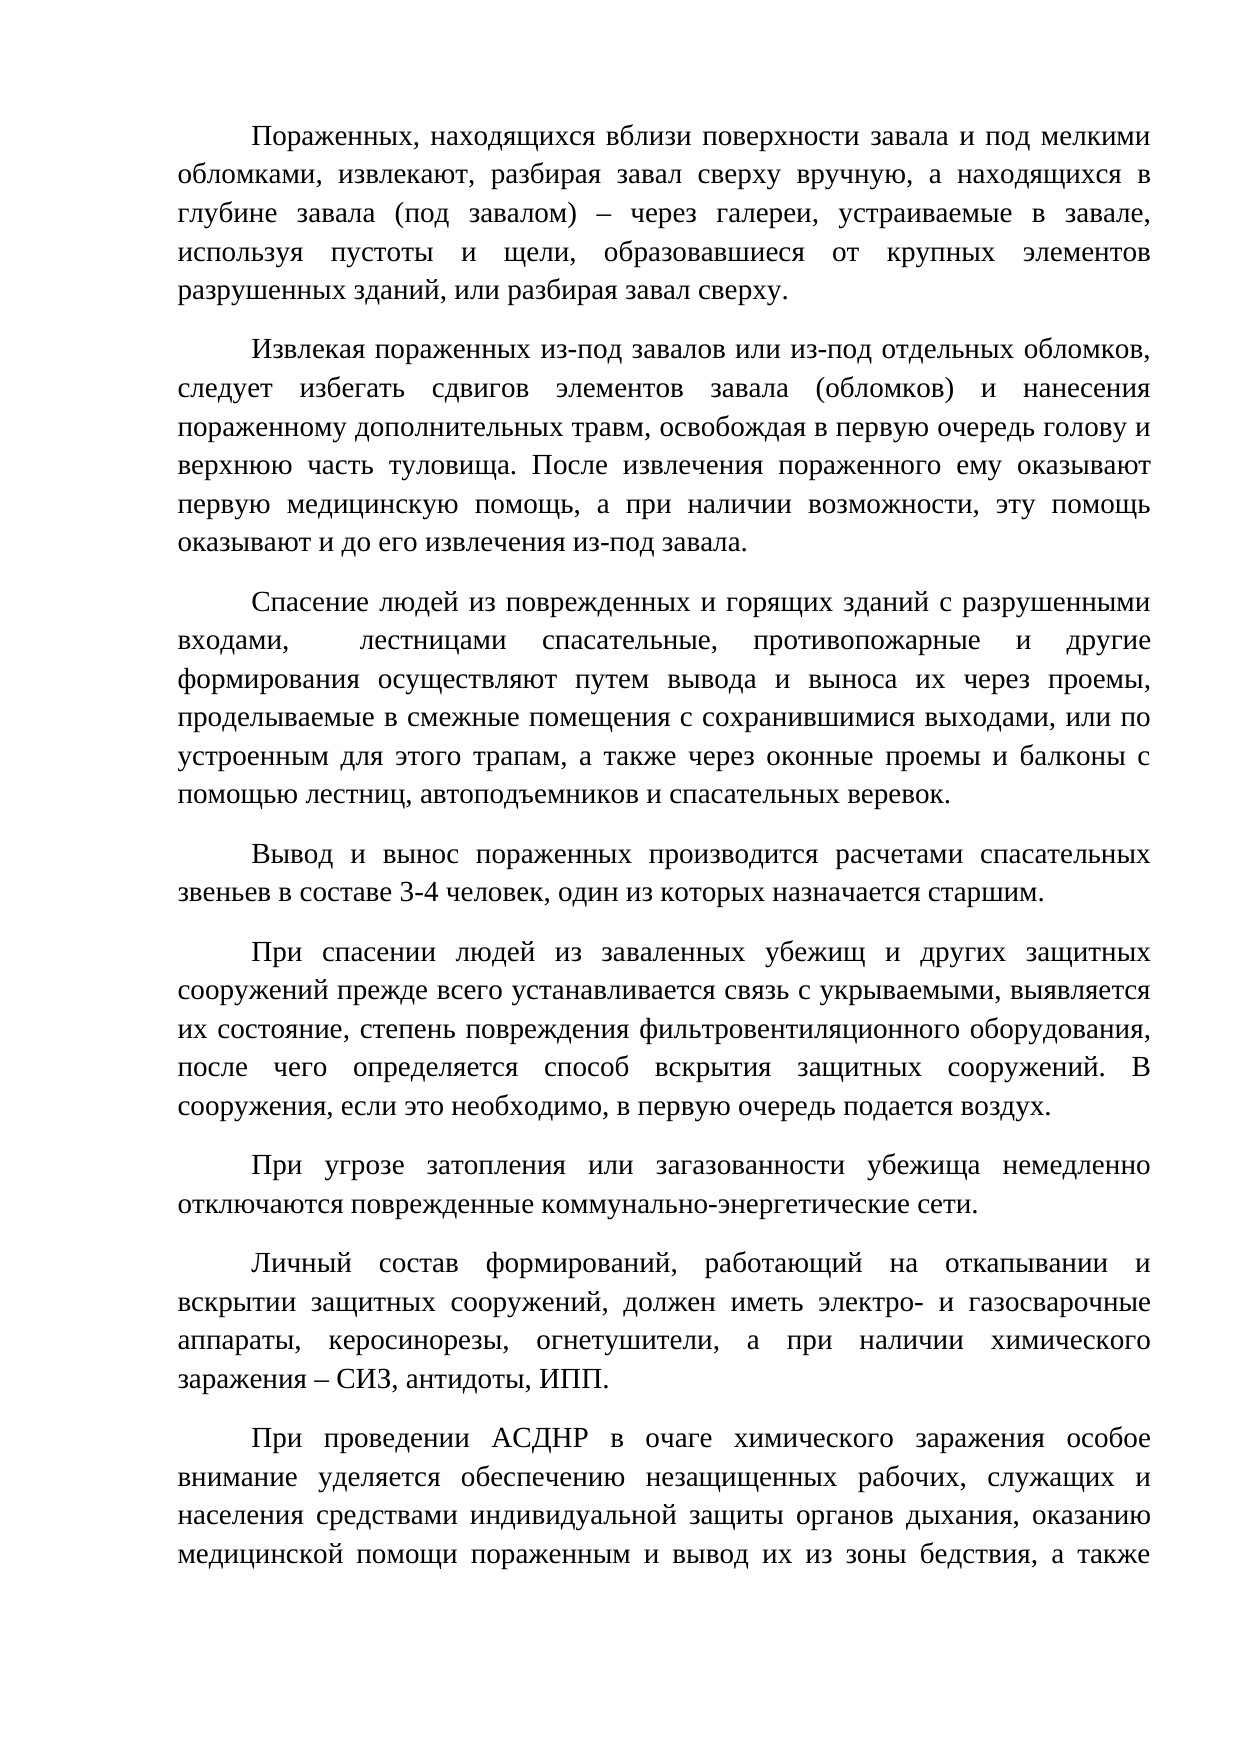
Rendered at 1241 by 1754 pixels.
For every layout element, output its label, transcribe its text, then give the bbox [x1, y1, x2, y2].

text Вывод и вынос пораженных производится расчетами спасательных звеньев в составе 3-4 человек, один из которых назначается старшим. [177, 836, 1152, 908]
text При угрозе затопления или загазованности убежища немедленно отключаются поврежденные коммунально-энергетические сети. [177, 1147, 1152, 1219]
text При спасении людей из заваленных убежищ и других защитных сооружений прежде всего устанавливается связь с укрываемыми, выявляется их состояние, степень повреждения фильтровентиляционного оборудования, после чего определяется способ вскрытия защитных сооружений. В сооружения, если это необходимо, в первую очередь подается воздух. [177, 934, 1152, 1121]
text Спасение людей из поврежденных и горящих зданий с разрушенными входами, лестницами спасательные, противопожарные и другие формирования осуществляют путем вывода и выноса их через проемы, проделываемые в смежные помещения с сохранившимися выходами, или по устроенным для этого трапам, а также через оконные проемы и балконы с помощью лестниц, автоподъемников и спасательных веревок. [177, 584, 1152, 810]
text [177, 1420, 1152, 1569]
text Пораженных, находящихся вблизи поверхности завала и под мелкими обломками, извлекают, разбирая завал сверху вручную, а находящихся в глубине завала (под завалом) – через галереи, устраиваемые в завале, используя пустоты и щели, образовавшиеся от крупных элементов разрушенных зданий, или разбирая завал сверху. [177, 118, 1152, 306]
text Личный состав формирований, работающий на откапывании и вскрытии защитных сооружений, должен иметь электро- и газосварочные аппараты, керосинорезы, огнетушители, а при наличии химического заражения – СИЗ, антидоты, ИПП. [177, 1245, 1152, 1394]
text Извлекая пораженных из-под завалов или из-под отдельных обломков, следует избегать сдвигов элементов завала (обломков) и нанесения пораженному дополнительных травм, освобождая в первую очередь голову и верхнюю часть туловища. После извлечения пораженного ему оказывают первую медицинскую помощь, а при наличии возможности, эту помощь оказывают и до его извлечения из-под завала. [177, 332, 1152, 558]
